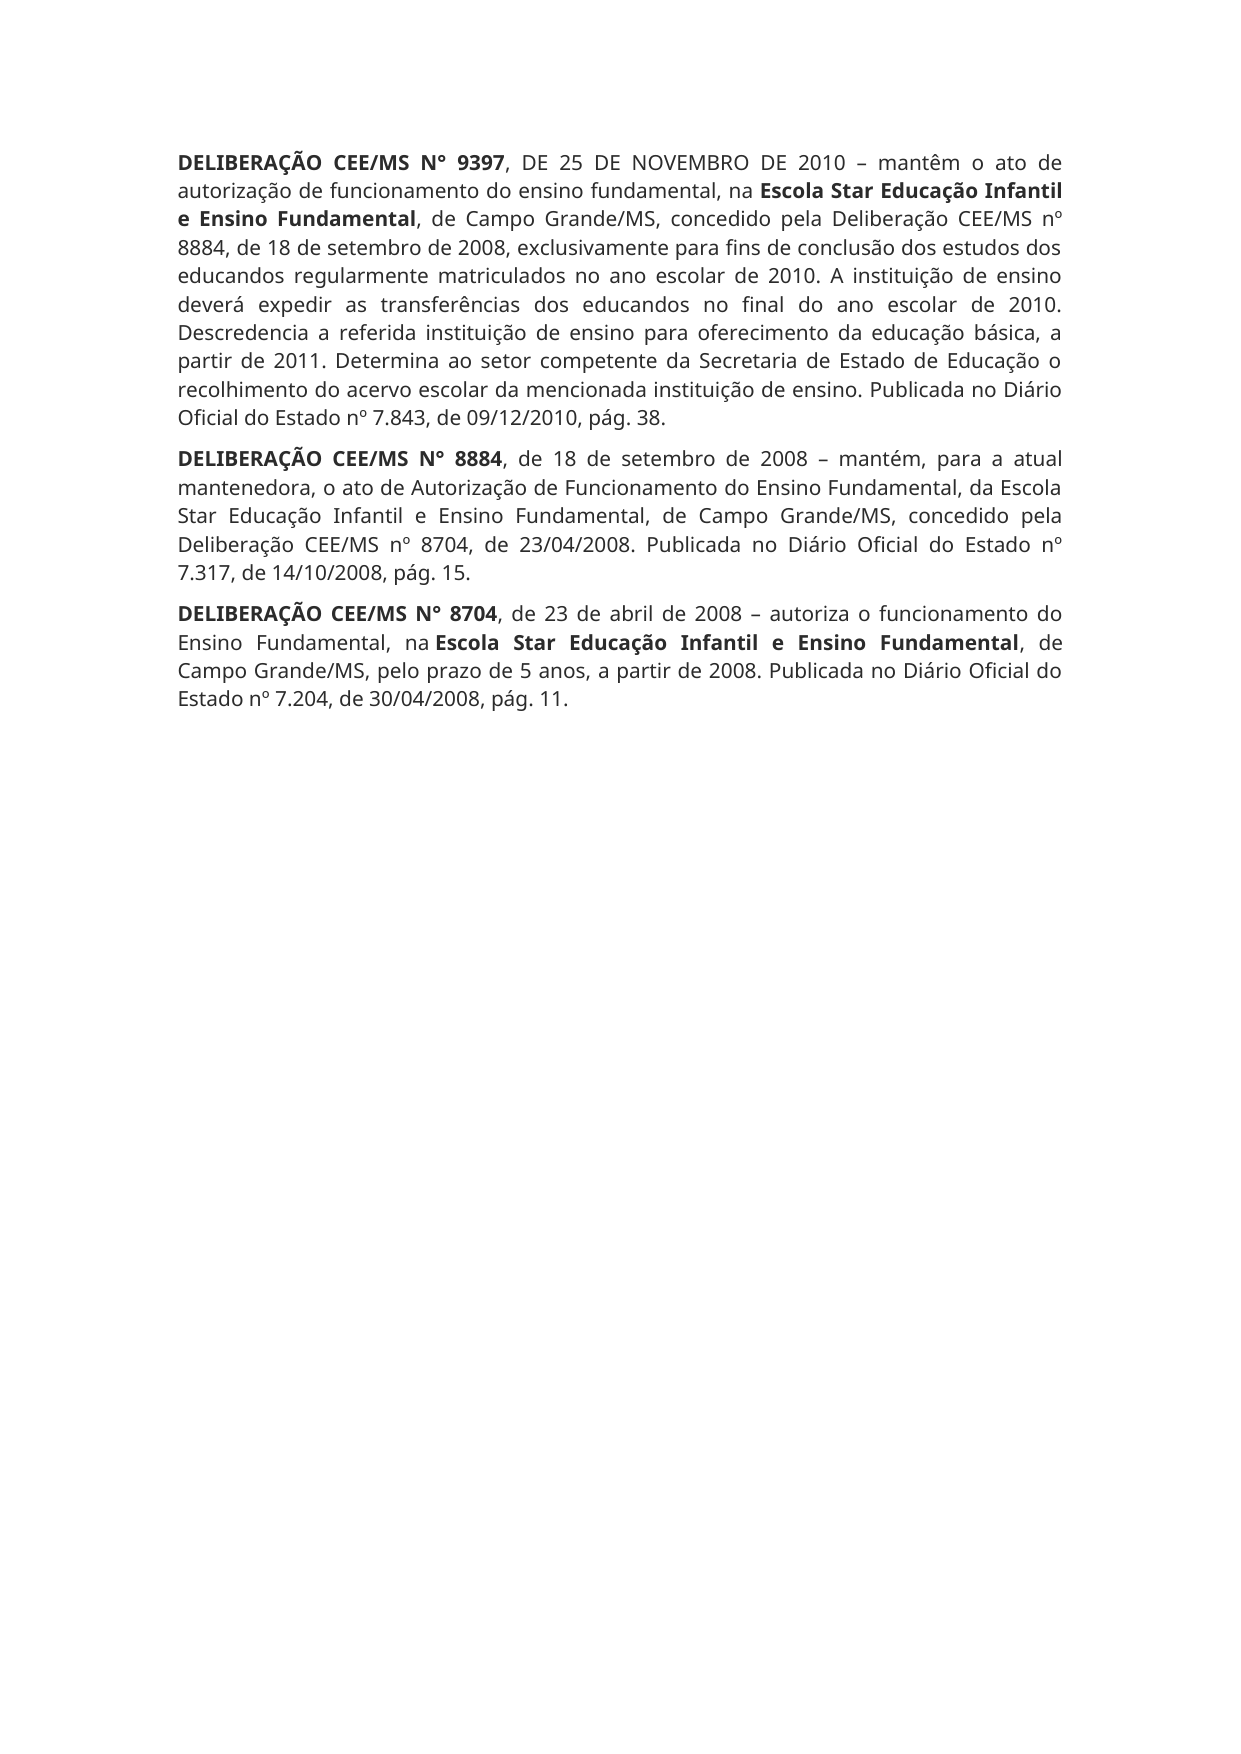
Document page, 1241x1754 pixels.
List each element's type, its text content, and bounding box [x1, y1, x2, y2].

text DELIBERAÇÃO CEE/MS N° 9397, DE 25 DE NOVEMBRO DE 2010 – mantêm o ato de autorização de funcionamento do ensino fundamental, na Escola Star Educação Infantil e Ensino Fundamental, de Campo Grande/MS, concedido pela Deliberação CEE/MS nº 8884, de 18 de setembro de 2008, exclusivamente para fins de conclusão dos estudos dos educandos regularmente matriculados no ano escolar de 2010. A instituição de ensino deverá expedir as transferências dos educandos no final do ano escolar de 2010. Descredencia a referida instituição de ensino para oferecimento da educação básica, a partir de 2011. Determina ao setor competente da Secretaria de Estado de Educação o recolhimento do acervo escolar da mencionada instituição de ensino. Publicada no Diário Oficial do Estado nº 7.843, de 09/12/2010, pág. 38. [177, 148, 1063, 432]
text DELIBERAÇÃO CEE/MS N° 8884, de 18 de setembro de 2008 – mantém, para a atual mantenedora, o ato de Autorização de Funcionamento do Ensino Fundamental, da Escola Star Educação Infantil e Ensino Fundamental, de Campo Grande/MS, concedido pela Deliberação CEE/MS nº 8704, de 23/04/2008. Publicada no Diário Oficial do Estado nº 7.317, de 14/10/2008, pág. 15. [177, 444, 1063, 587]
text DELIBERAÇÃO CEE/MS N° 8704, de 23 de abril de 2008 – autoriza o funcionamento do Ensino Fundamental, na Escola Star Educação Infantil e Ensino Fundamental, de Campo Grande/MS, pelo prazo de 5 anos, a partir de 2008. Publicada no Diário Oficial do Estado nº 7.204, de 30/04/2008, pág. 11. [177, 599, 1063, 713]
